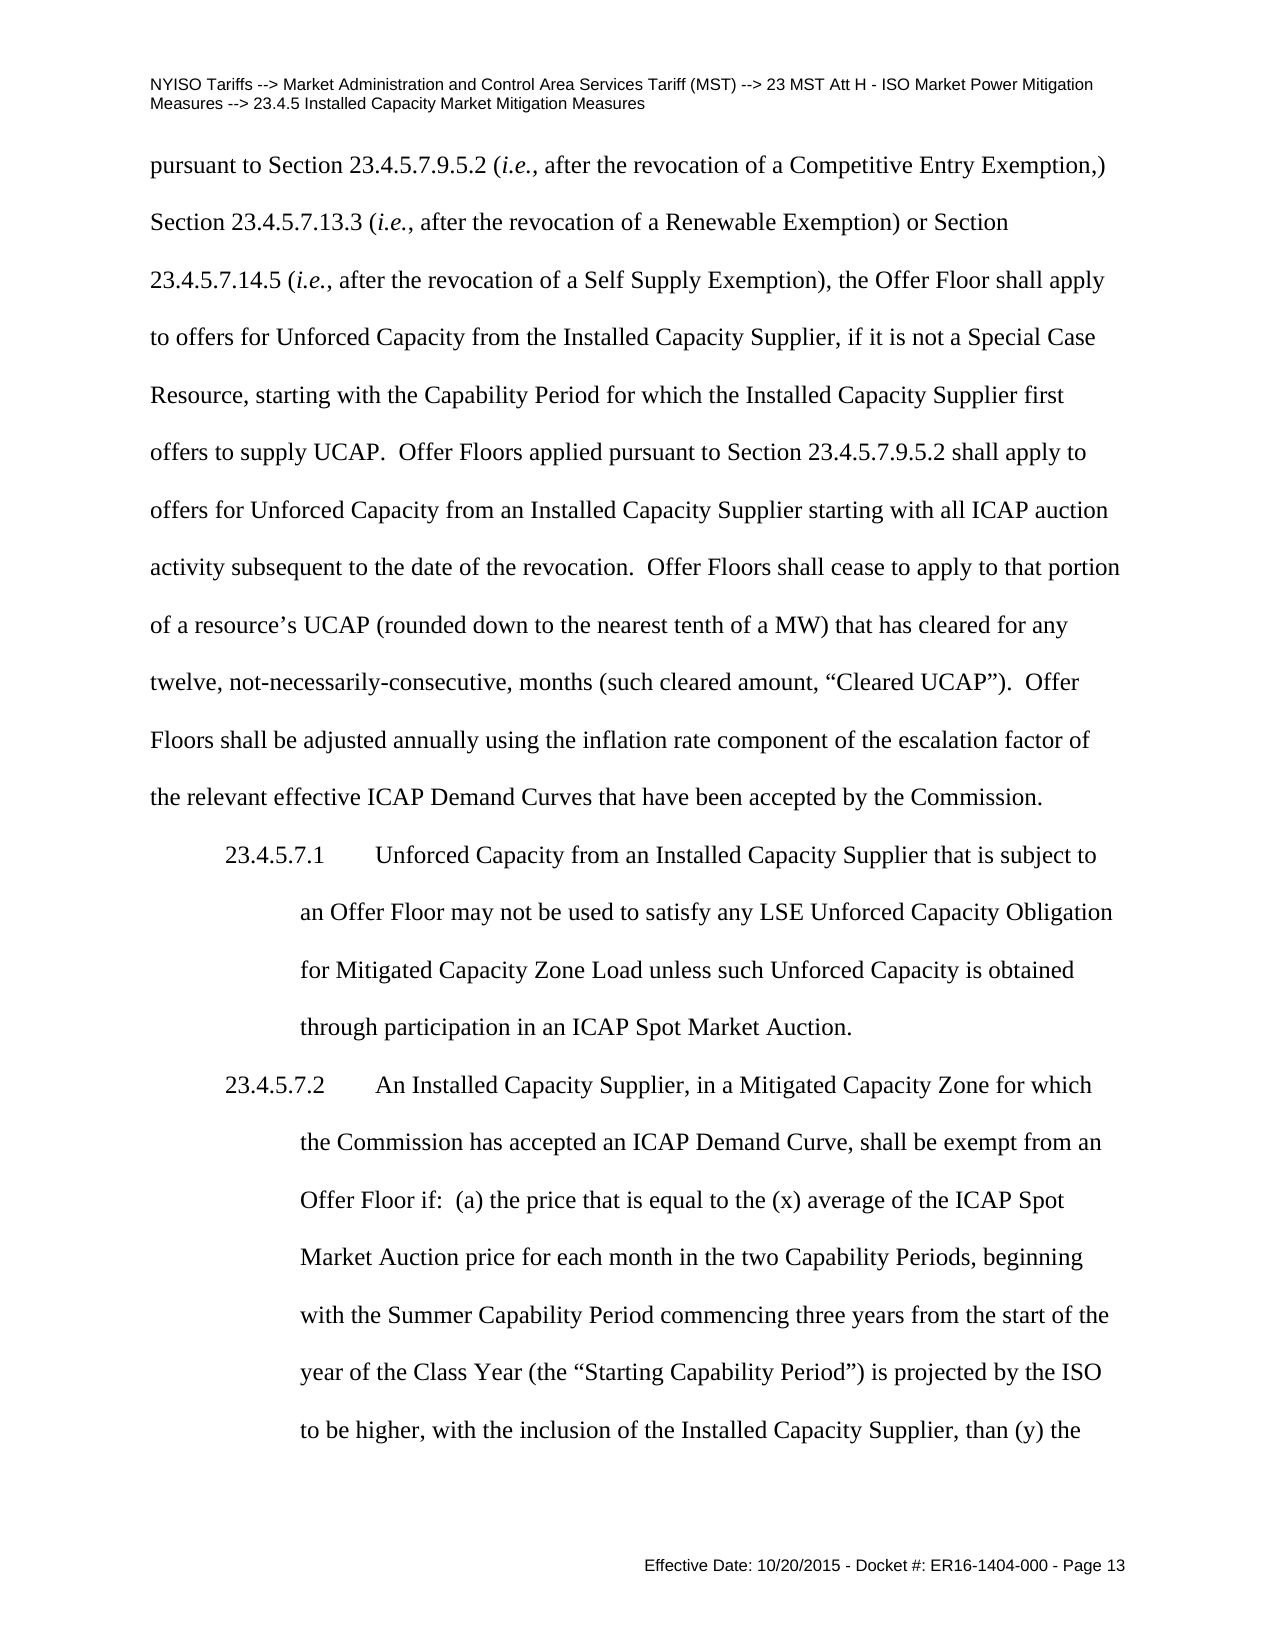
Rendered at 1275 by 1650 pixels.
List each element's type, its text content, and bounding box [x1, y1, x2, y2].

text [225, 1070, 1125, 1444]
text 23.4.5.7.1 Unforced Capacity from an Installed Capacity Supplier that is subject to an Offer Floor may not be used to satisfy any LSE Unforced Capacity Obligation for Mitigated Capacity Zone Load unless such Unforced Capacity is obtained through participation in an ICAP Spot Market Auction. [225, 840, 1125, 1041]
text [150, 150, 1125, 811]
